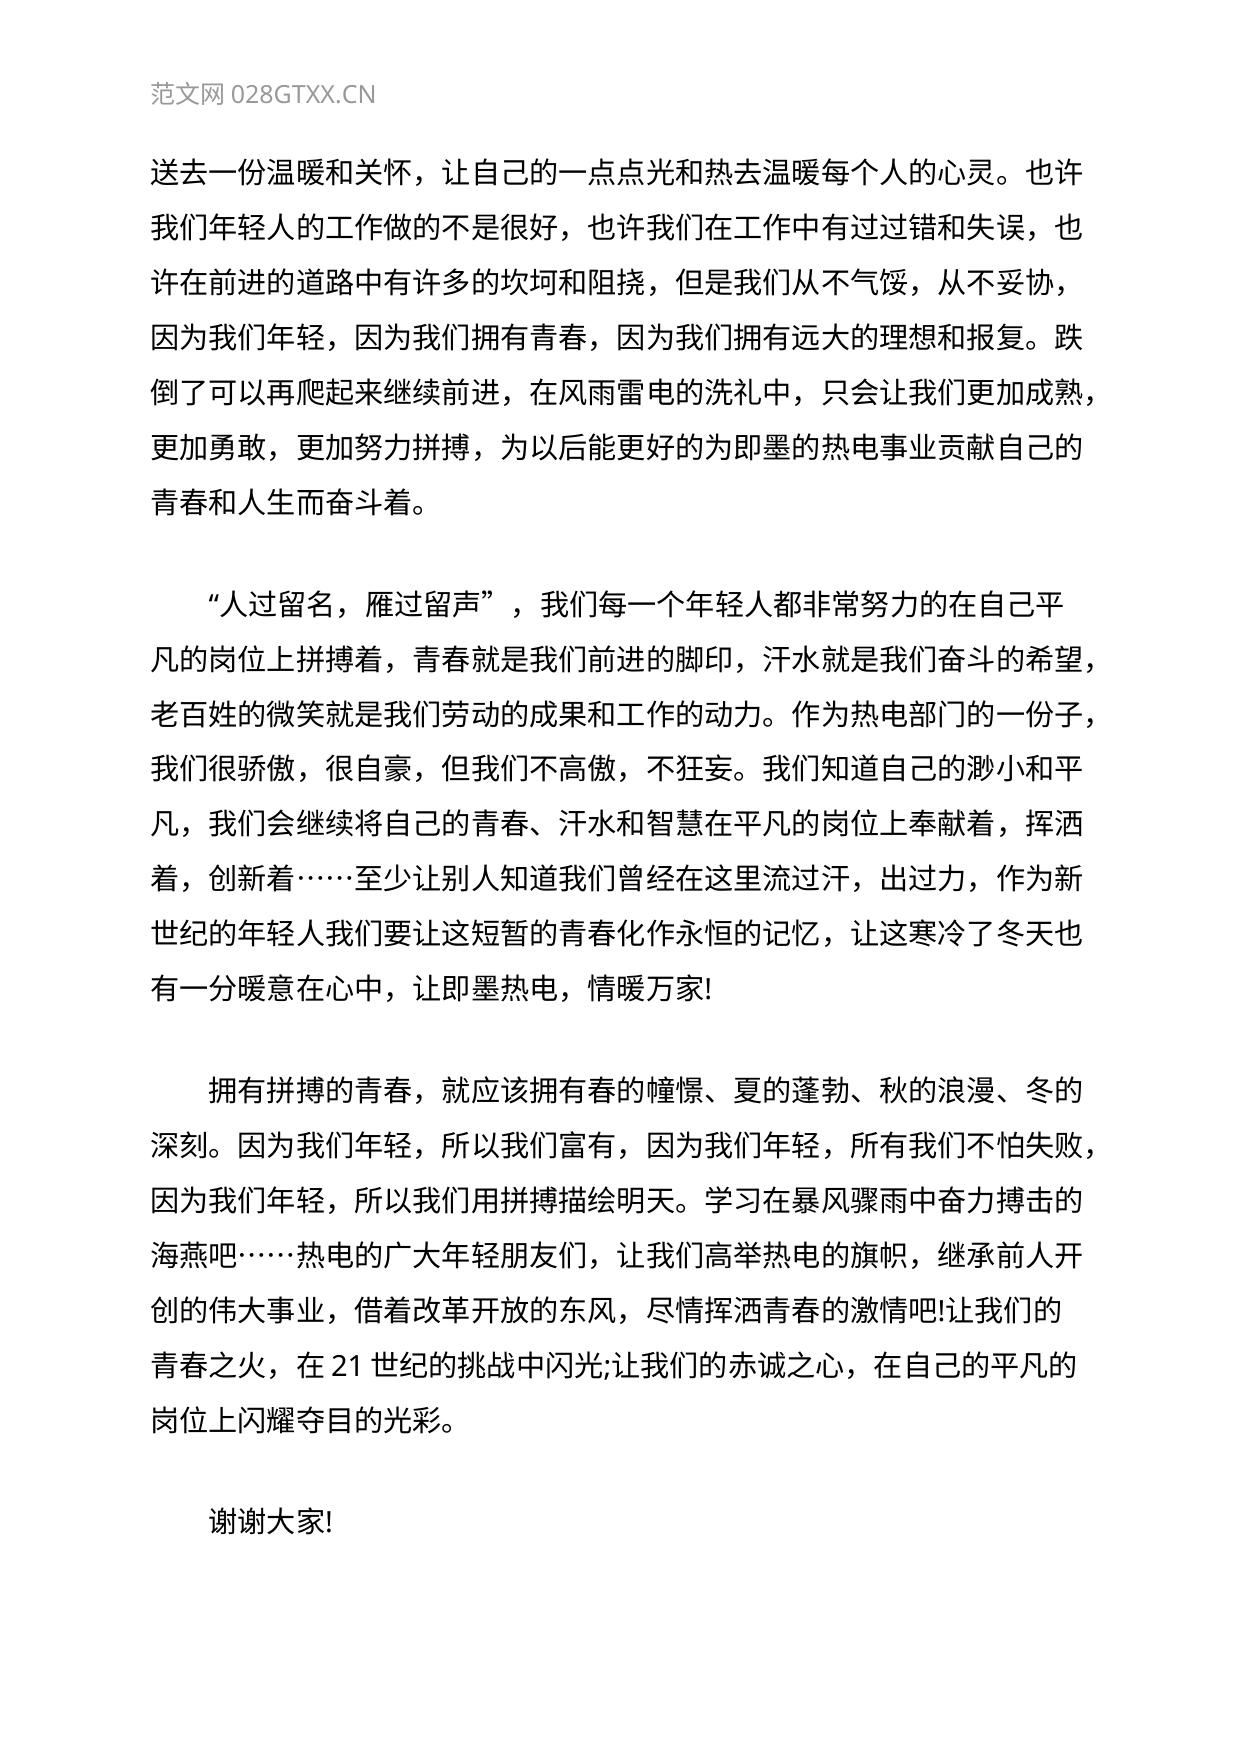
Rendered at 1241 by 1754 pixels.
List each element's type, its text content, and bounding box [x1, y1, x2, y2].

text 谢谢大家! [150, 1499, 1090, 1541]
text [150, 150, 1090, 522]
text 拥有拼搏的青春，就应该拥有春的幢憬、夏的蓬勃、秋的浪漫、冬的深刻。因为我们年轻，所以我们富有，因为我们年轻，所有我们不怕失败，因为我们年轻，所以我们用拼搏描绘明天。学习在暴风骤雨中奋力搏击的海燕吧……热电的广大年轻朋友们，让我们高举热电的旗帜，继承前人开创的伟大事业，借着改革开放的东风，尽情挥洒青春的激情吧!让我们的青春之火，在21世纪的挑战中闪光;让我们的赤诚之心，在自己的平凡的岗位上闪耀夺目的光彩。 [150, 1067, 1090, 1439]
text “人过留名，雁过留声”，我们每一个年轻人都非常努力的在自己平凡的岗位上拼搏着，青春就是我们前进的脚印，汗水就是我们奋斗的希望，老百姓的微笑就是我们劳动的成果和工作的动力。作为热电部门的一份子，我们很骄傲，很自豪，但我们不高傲，不狂妄。我们知道自己的渺小和平凡，我们会继续将自己的青春、汗水和智慧在平凡的岗位上奉献着，挥洒着，创新着……至少让别人知道我们曾经在这里流过汗，出过力，作为新世纪的年轻人我们要让这短暂的青春化作永恒的记忆，让这寒冷了冬天也有一分暖意在心中，让即墨热电，情暖万家! [150, 581, 1090, 1008]
